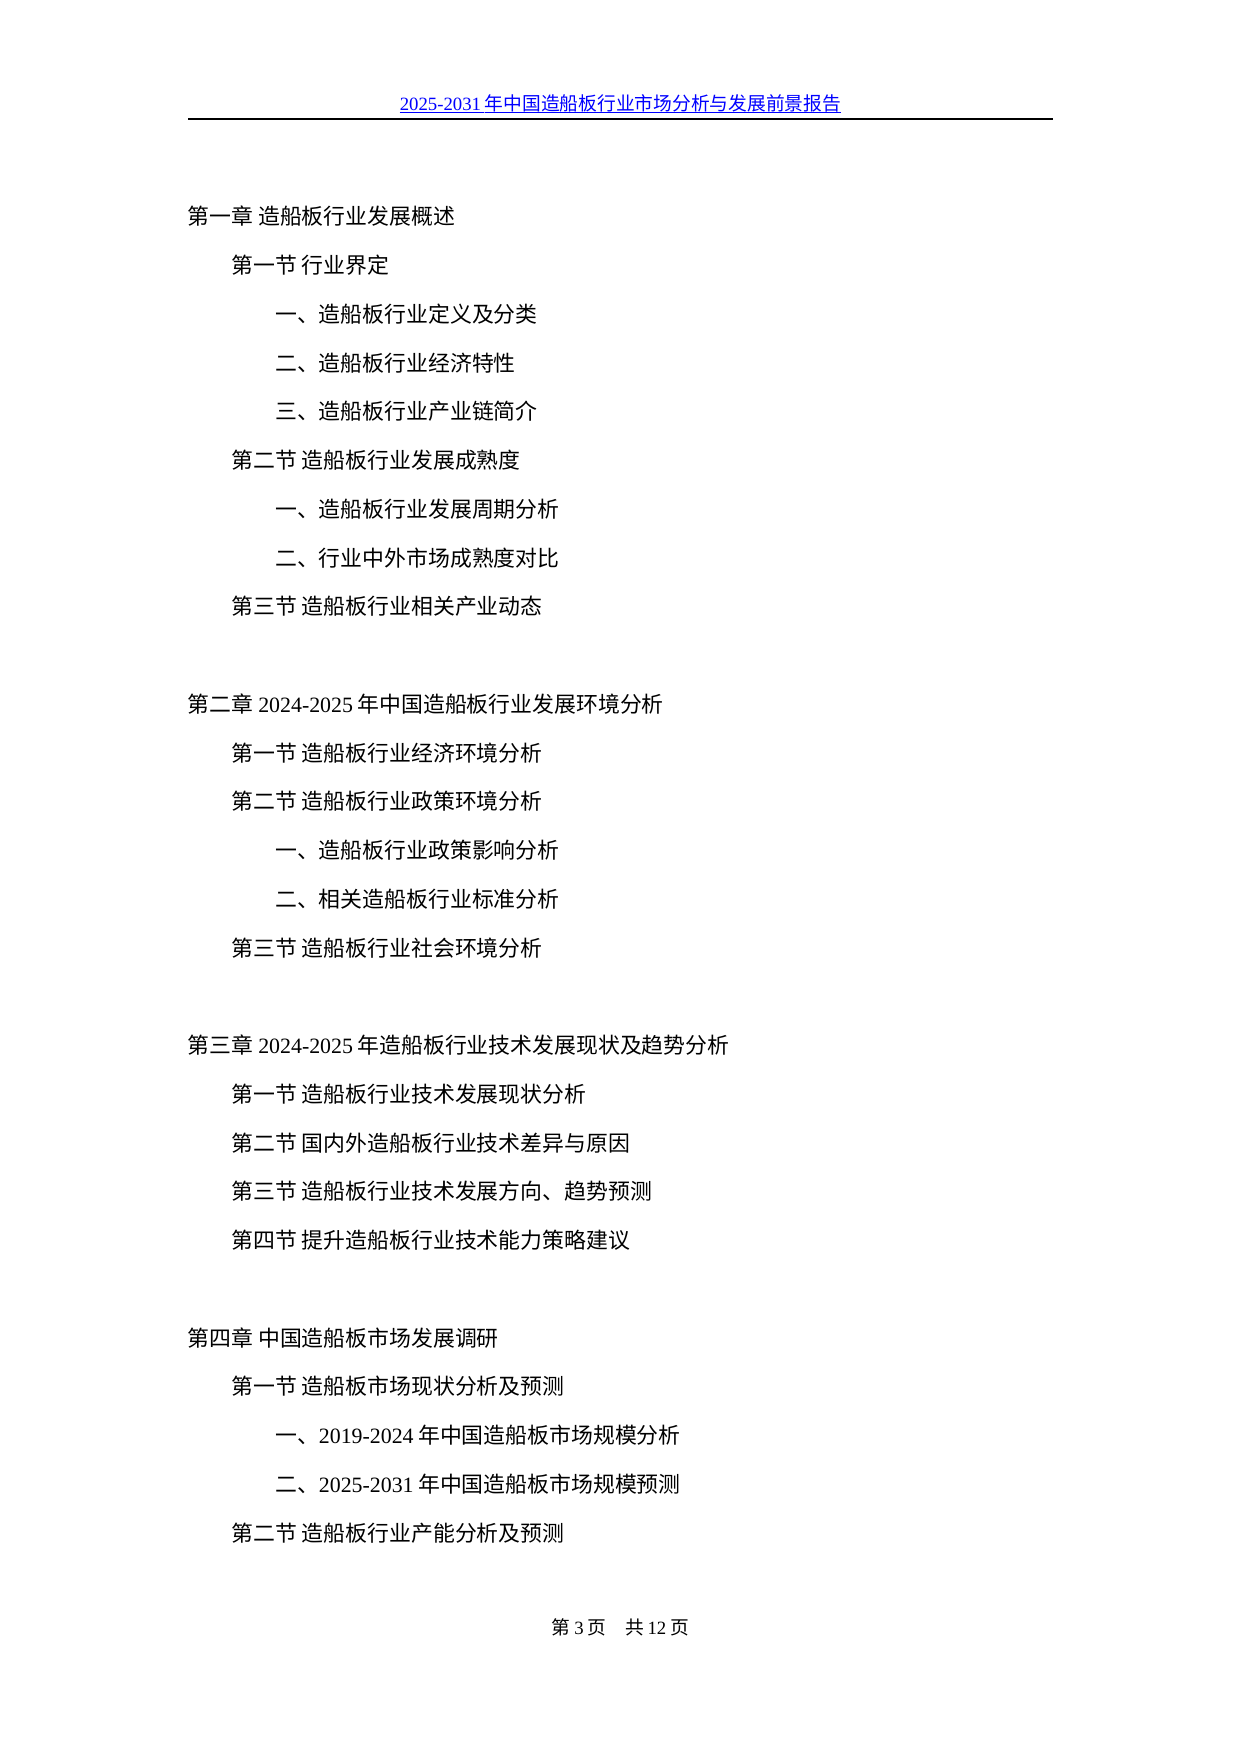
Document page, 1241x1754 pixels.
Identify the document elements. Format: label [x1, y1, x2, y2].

text [187, 150, 1053, 1548]
